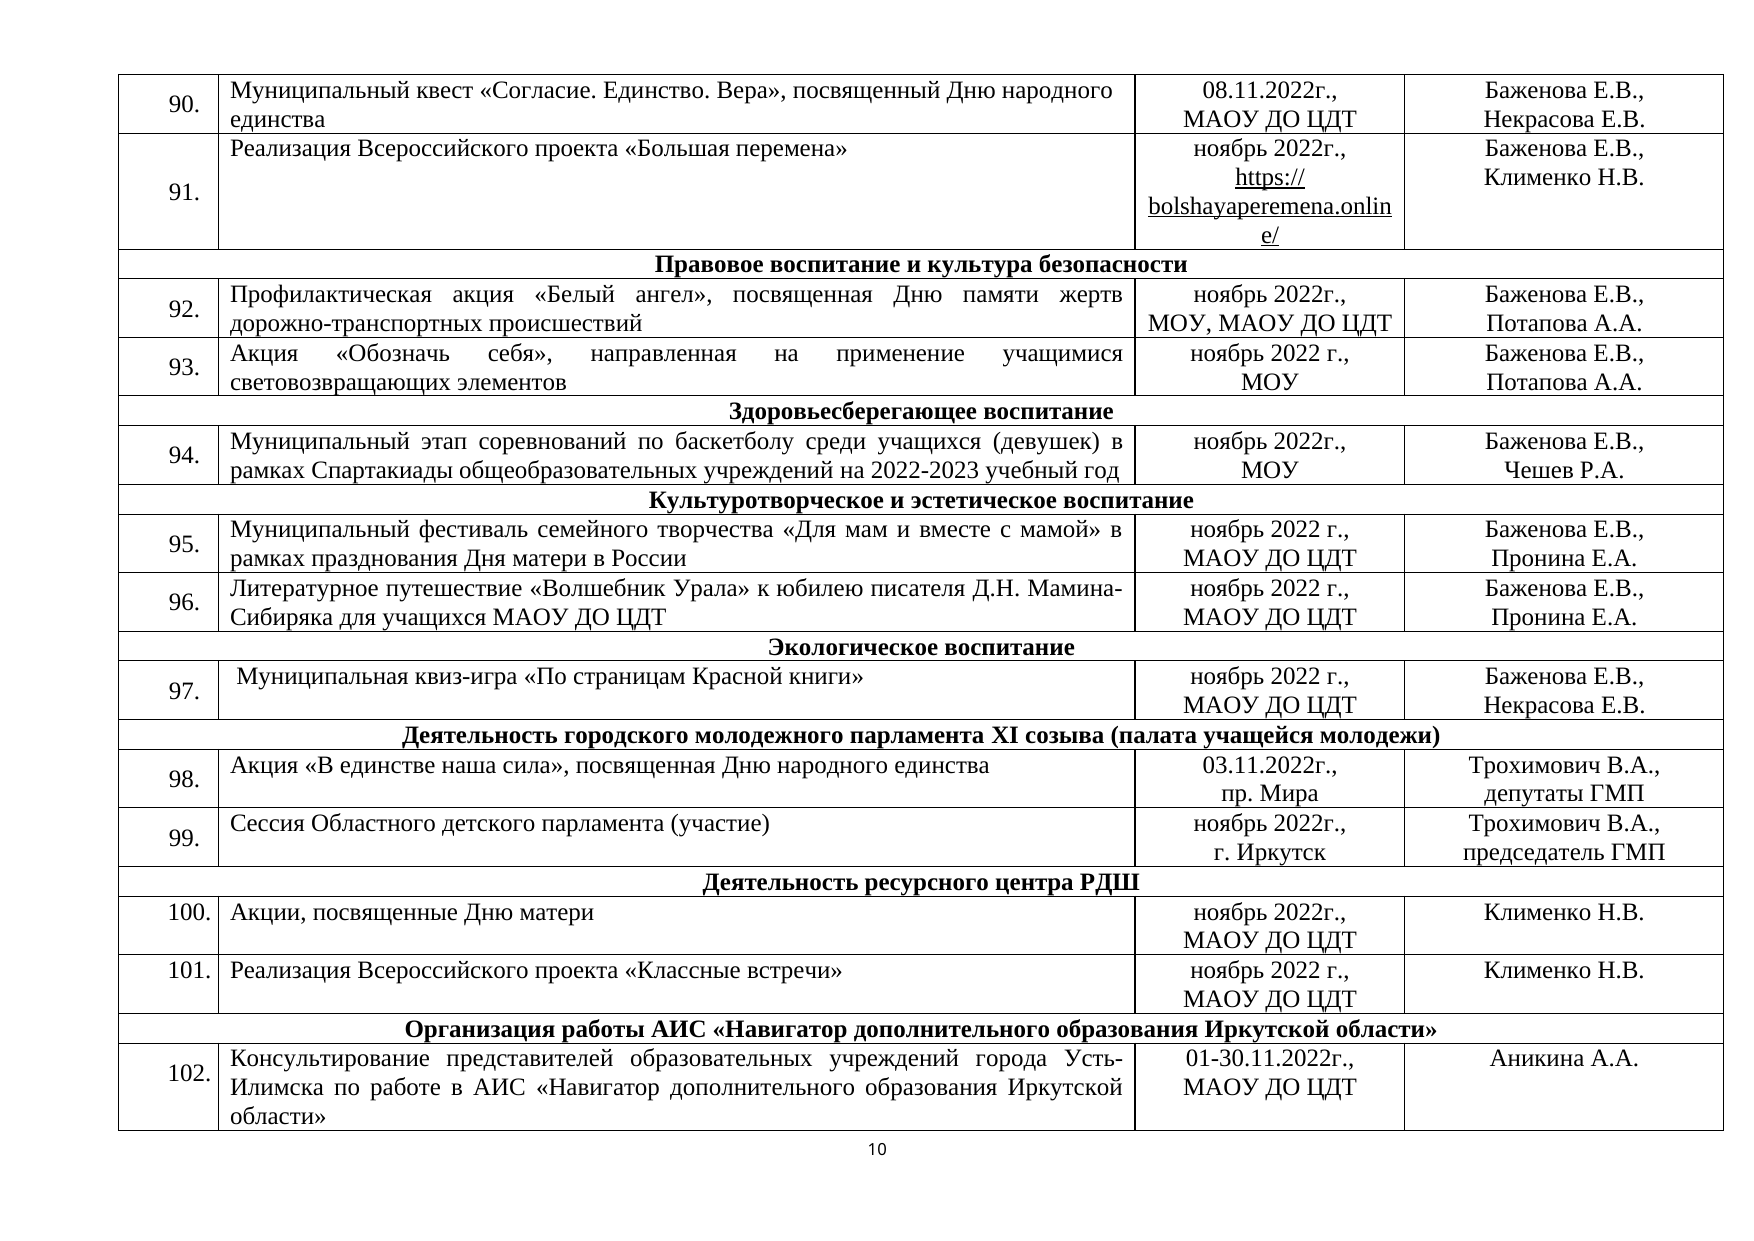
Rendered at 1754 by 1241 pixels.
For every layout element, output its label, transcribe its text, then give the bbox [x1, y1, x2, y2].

table_cell Культуротворческое и эстетическое воспитание [119, 485, 1723, 513]
table_cell Деятельность ресурсного центра РДШ [119, 867, 1723, 896]
table_cell [119, 750, 218, 807]
table_cell Муниципальная квиз-игра «По страницам Красной книги» [219, 661, 1134, 719]
table_cell Акция «В единстве наша сила», посвященная Дню народного единства [219, 750, 1134, 807]
table_cell Трохимович В.А., председатель ГМП [1405, 808, 1723, 866]
table_cell Клименко Н.В. [1405, 955, 1723, 1013]
table_cell ноябрь 2022г., https://bolshayaperemena.online/ [1136, 134, 1404, 248]
table_cell ноябрь ., МАОУ ДО ЦДТ [1136, 955, 1404, 1013]
table_cell ноябрь 2022г., МОУ [1136, 426, 1404, 484]
table_cell Организация работы АИС «Навигатор дополнительного образования Иркутской области» [119, 1014, 1723, 1042]
table_cell [119, 1044, 218, 1130]
table_cell [119, 897, 218, 954]
table_cell Здоровьесберегающее воспитание [119, 396, 1723, 425]
table_cell Баженова Е.В., Потапова А.А. [1405, 279, 1723, 337]
table_cell [119, 573, 218, 631]
table_cell 03.11.2022г., пр. Мира [1136, 750, 1404, 807]
table_cell Баженова Е.В., Пронина Е.А. [1405, 573, 1723, 631]
table_cell Баженова Е.В., Клименко Н.В. [1405, 134, 1723, 248]
table_cell Правовое воспитание и культура безопасности [119, 250, 1723, 278]
table_cell [119, 955, 218, 1013]
table_cell Аникина А.А. [1405, 1044, 1723, 1130]
table_cell Баженова Е.В., Некрасова Е.В. [1405, 661, 1723, 719]
table_cell ноябрь ., МАОУ ДО ЦДТ [1136, 515, 1404, 572]
table_cell Акция «Обозначь себя», направленная на применение учащимися световозвращающих элементов [219, 338, 1134, 395]
table_cell Баженова Е.В., Чешев Р.А. [1405, 426, 1723, 484]
table_cell [119, 808, 218, 866]
table_cell ноябрь 2022г., МАОУ ДО ЦДТ [1136, 897, 1404, 954]
table_cell [119, 515, 218, 572]
table_cell Муниципальный фестиваль семейного творчества «Для мам и вместе с мамой» в рамках празднования Дня матери в России [219, 515, 1134, 572]
table_cell Баженова Е.В., Потапова А.А. [1405, 338, 1723, 395]
table_cell Консультирование представителей образовательных учреждений города Усть-Илимска по работе в АИС «Навигатор дополнительного образования Иркутской области» [219, 1044, 1134, 1130]
table_cell [119, 661, 218, 719]
table_cell [119, 338, 218, 395]
table_cell ноябрь 2022г., г. Иркутск [1136, 808, 1404, 866]
table_cell [119, 426, 218, 484]
table_cell Трохимович В.А., депутаты ГМП [1405, 750, 1723, 807]
table_cell [119, 75, 218, 132]
table_cell [119, 134, 218, 248]
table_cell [1136, 1044, 1404, 1130]
table_cell Муниципальный квест «Согласие. Единство. Вера», посвященный Дню народного единства [219, 75, 1134, 132]
table_cell ноябрь ., МОУ [1136, 338, 1404, 395]
table_cell ноябрь ., МАОУ ДО ЦДТ [1136, 573, 1404, 631]
table_cell Баженова Е.В., Некрасова Е.В. [1405, 75, 1723, 132]
table_cell Баженова Е.В., Пронина Е.А. [1405, 515, 1723, 572]
table_cell Клименко Н.В. [1405, 897, 1723, 954]
table_cell Реализация Всероссийского проекта «Классные встречи» [219, 955, 1134, 1013]
table_cell Муниципальный этап соревнований по баскетболу среди учащихся (девушек) в рамках Спартакиады общеобразовательных учреждений на 2022-2023 учебный год [219, 426, 1134, 484]
table_cell Акции, посвященные Дню матери [219, 897, 1134, 954]
table_cell Экологическое воспитание [119, 632, 1723, 660]
table_cell ноябрь ., МАОУ ДО ЦДТ [1136, 661, 1404, 719]
table_cell 08.11.2022г., МАОУ ДО ЦДТ [1136, 75, 1404, 132]
table_cell Сессия Областного детского парламента (участие) [219, 808, 1134, 866]
table_cell ноябрь 2022г., МОУ, МАОУ ДО ЦДТ [1136, 279, 1404, 337]
table_cell Литературное путешествие «Волшебник Урала» к юбилею писателя Д.Н. Мамина-Сибиряка для учащихся МАОУ ДО ЦДТ [219, 573, 1134, 631]
table_cell Реализация Всероссийского проекта «Большая перемена» [219, 134, 1134, 248]
table_cell [119, 279, 218, 337]
table_cell Деятельность городского молодежного парламента XI созыва (палата учащейся молодежи) [119, 720, 1723, 749]
table_cell Профилактическая акция «Белый ангел», посвященная Дню памяти жертв дорожно-транспортных происшествий [219, 279, 1134, 337]
